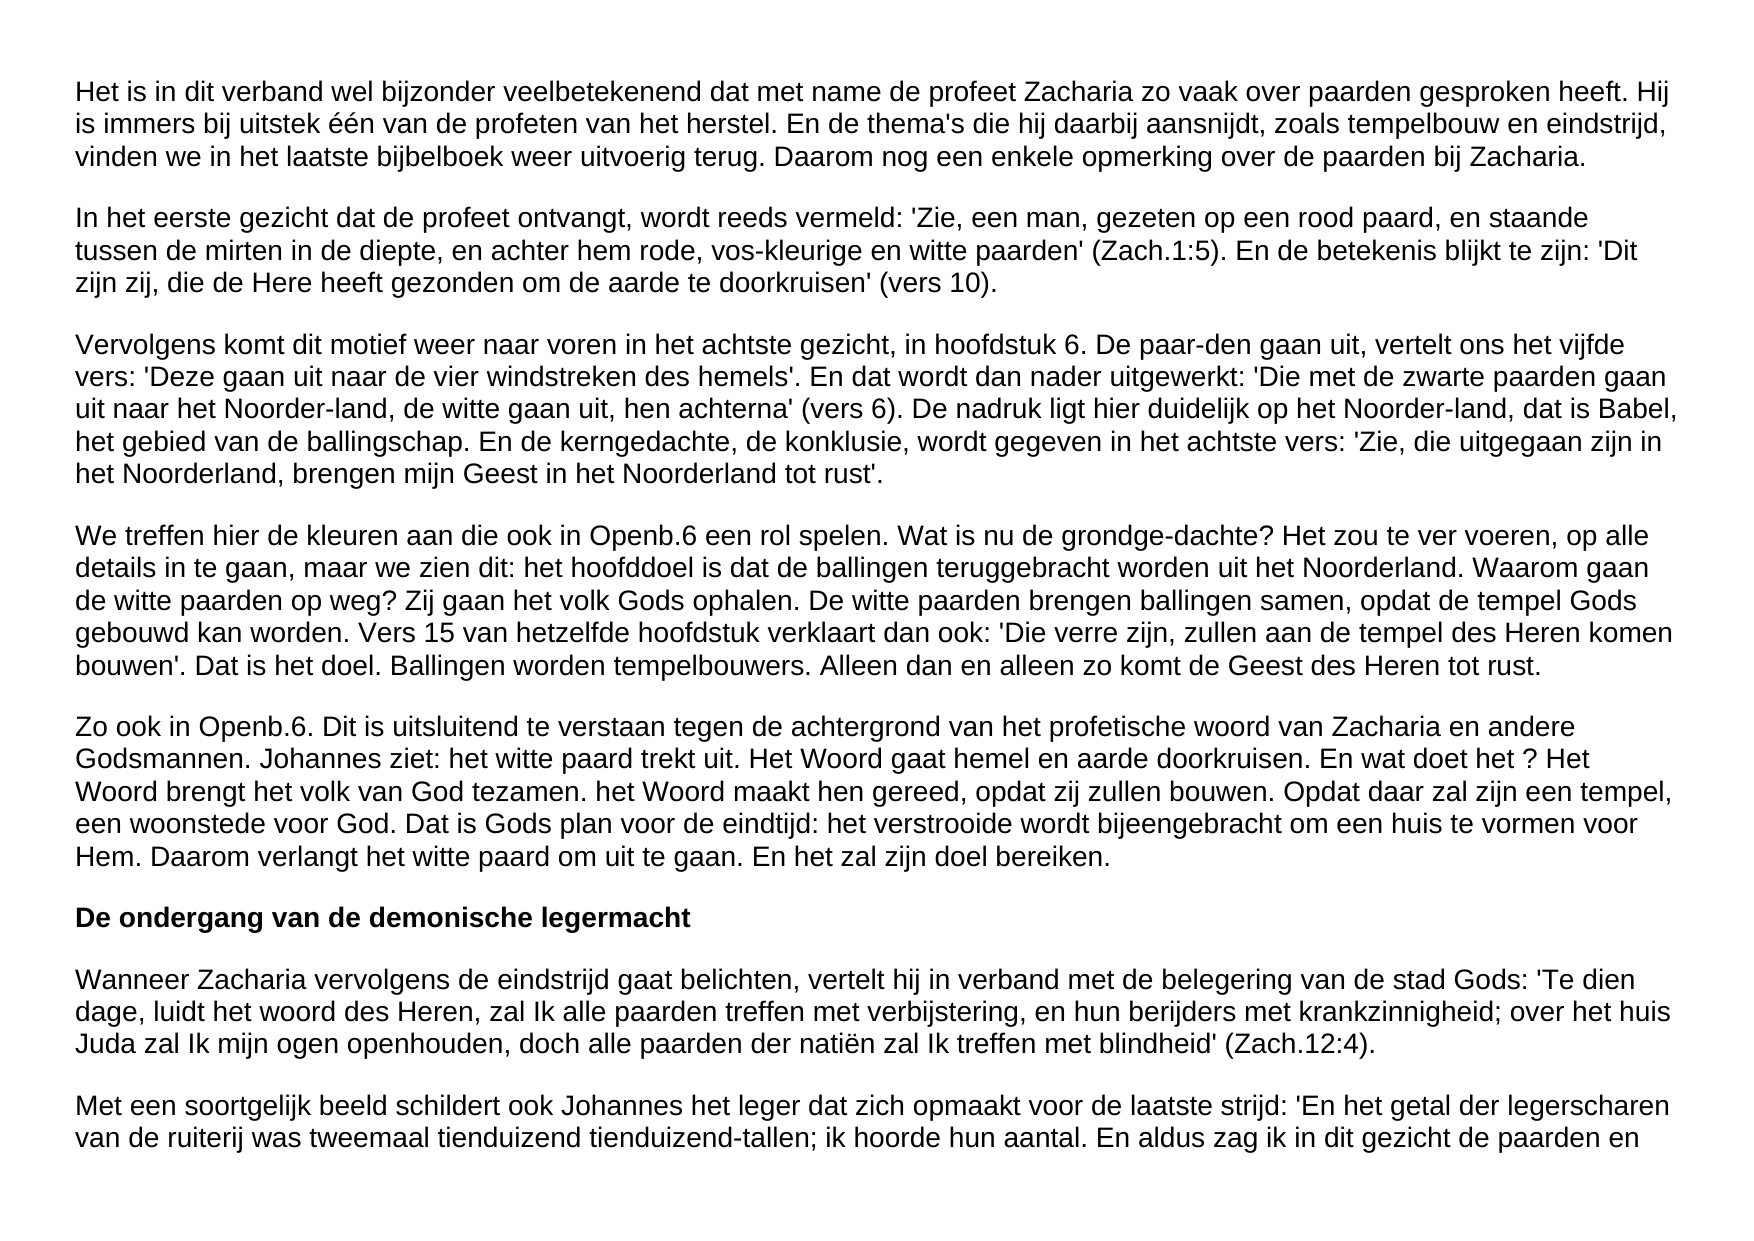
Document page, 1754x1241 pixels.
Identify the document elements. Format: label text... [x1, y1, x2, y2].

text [75, 1089, 1679, 1154]
text Wanneer Zacharia vervolgens de eindstrijd gaat belichten, vertelt hij in verband met de belegering van de stad Gods: 'Te dien dage, luidt het woord des Heren, zal Ik alle paarden treffen met verbijstering, en hun berijders met krankzinnigheid; over het huis Juda zal Ik mijn ogen openhouden, doch alle paarden der natiën zal Ik treffen met blindheid' (Zach.12:4). [75, 963, 1679, 1060]
text We treffen hier de kleuren aan die ook in Openb.6 een rol spelen. Wat is nu de grondge-dachte? Het zou te ver voeren, op alle details in te gaan, maar we zien dit: het hoofddoel is dat de ballingen teruggebracht worden uit het Noorderland. Waarom gaan de witte paarden op weg? Zij gaan het volk Gods ophalen. De witte paarden brengen ballingen samen, opdat de tempel Gods gebouwd kan worden. Vers 15 van hetzelfde hoofdstuk verklaart dan ook: 'Die verre zijn, zullen aan de tempel des Heren komen bouwen'. Dat is het doel. Ballingen worden tempelbouwers. Alleen dan en alleen zo komt de Geest des Heren tot rust. [75, 519, 1679, 681]
text Het is in dit verband wel bijzonder veelbetekenend dat met name de profeet Zacharia zo vaak over paarden gesproken heeft. Hij is immers bij uitstek één van de profeten van het herstel. En de thema's die hij daarbij aansnijdt, zoals tempelbouw en eindstrijd, vinden we in het laatste bijbelboek weer uitvoerig terug. Daarom nog een enkele opmerking over de paarden bij Zacharia. [75, 75, 1679, 172]
text Zo ook in Openb.6. Dit is uitsluitend te verstaan tegen de achtergrond van het profetische woord van Zacharia en andere Godsmannen. Johannes ziet: het witte paard trekt uit. Het Woord gaat hemel en aarde doorkruisen. En wat doet het ? Het Woord brengt het volk van God tezamen. het Woord maakt hen gereed, opdat zij zullen bouwen. Opdat daar zal zijn een tempel, een woonstede voor God. Dat is Gods plan voor de eindtijd: het verstrooide wordt bijeengebracht om een huis te vormen voor Hem. Daarom verlangt het witte paard om uit te gaan. En het zal zijn doel bereiken. [75, 710, 1679, 872]
text De ondergang van de demonische legermacht [75, 901, 1679, 933]
text Vervolgens komt dit motief weer naar voren in het achtste gezicht, in hoofdstuk 6. De paar-den gaan uit, vertelt ons het vijfde vers: 'Deze gaan uit naar de vier windstreken des hemels'. En dat wordt dan nader uitgewerkt: 'Die met de zwarte paarden gaan uit naar het Noorder-land, de witte gaan uit, hen achterna' (vers 6). De nadruk ligt hier duidelijk op het Noorder-land, dat is Babel, het gebied van de ballingschap. En de kerngedachte, de konklusie, wordt gegeven in het achtste vers: 'Zie, die uitgegaan zijn in het Noorderland, brengen mijn Geest in het Noorderland tot rust'. [75, 328, 1679, 490]
text In het eerste gezicht dat de profeet ontvangt, wordt reeds vermeld: 'Zie, een man, gezeten op een rood paard, en staande tussen de mirten in de diepte, en achter hem rode, vos-kleurige en witte paarden' (Zach.1:5). En de betekenis blijkt te zijn: 'Dit zijn zij, die de Here heeft gezonden om de aarde te doorkruisen' (vers 10). [75, 201, 1679, 298]
